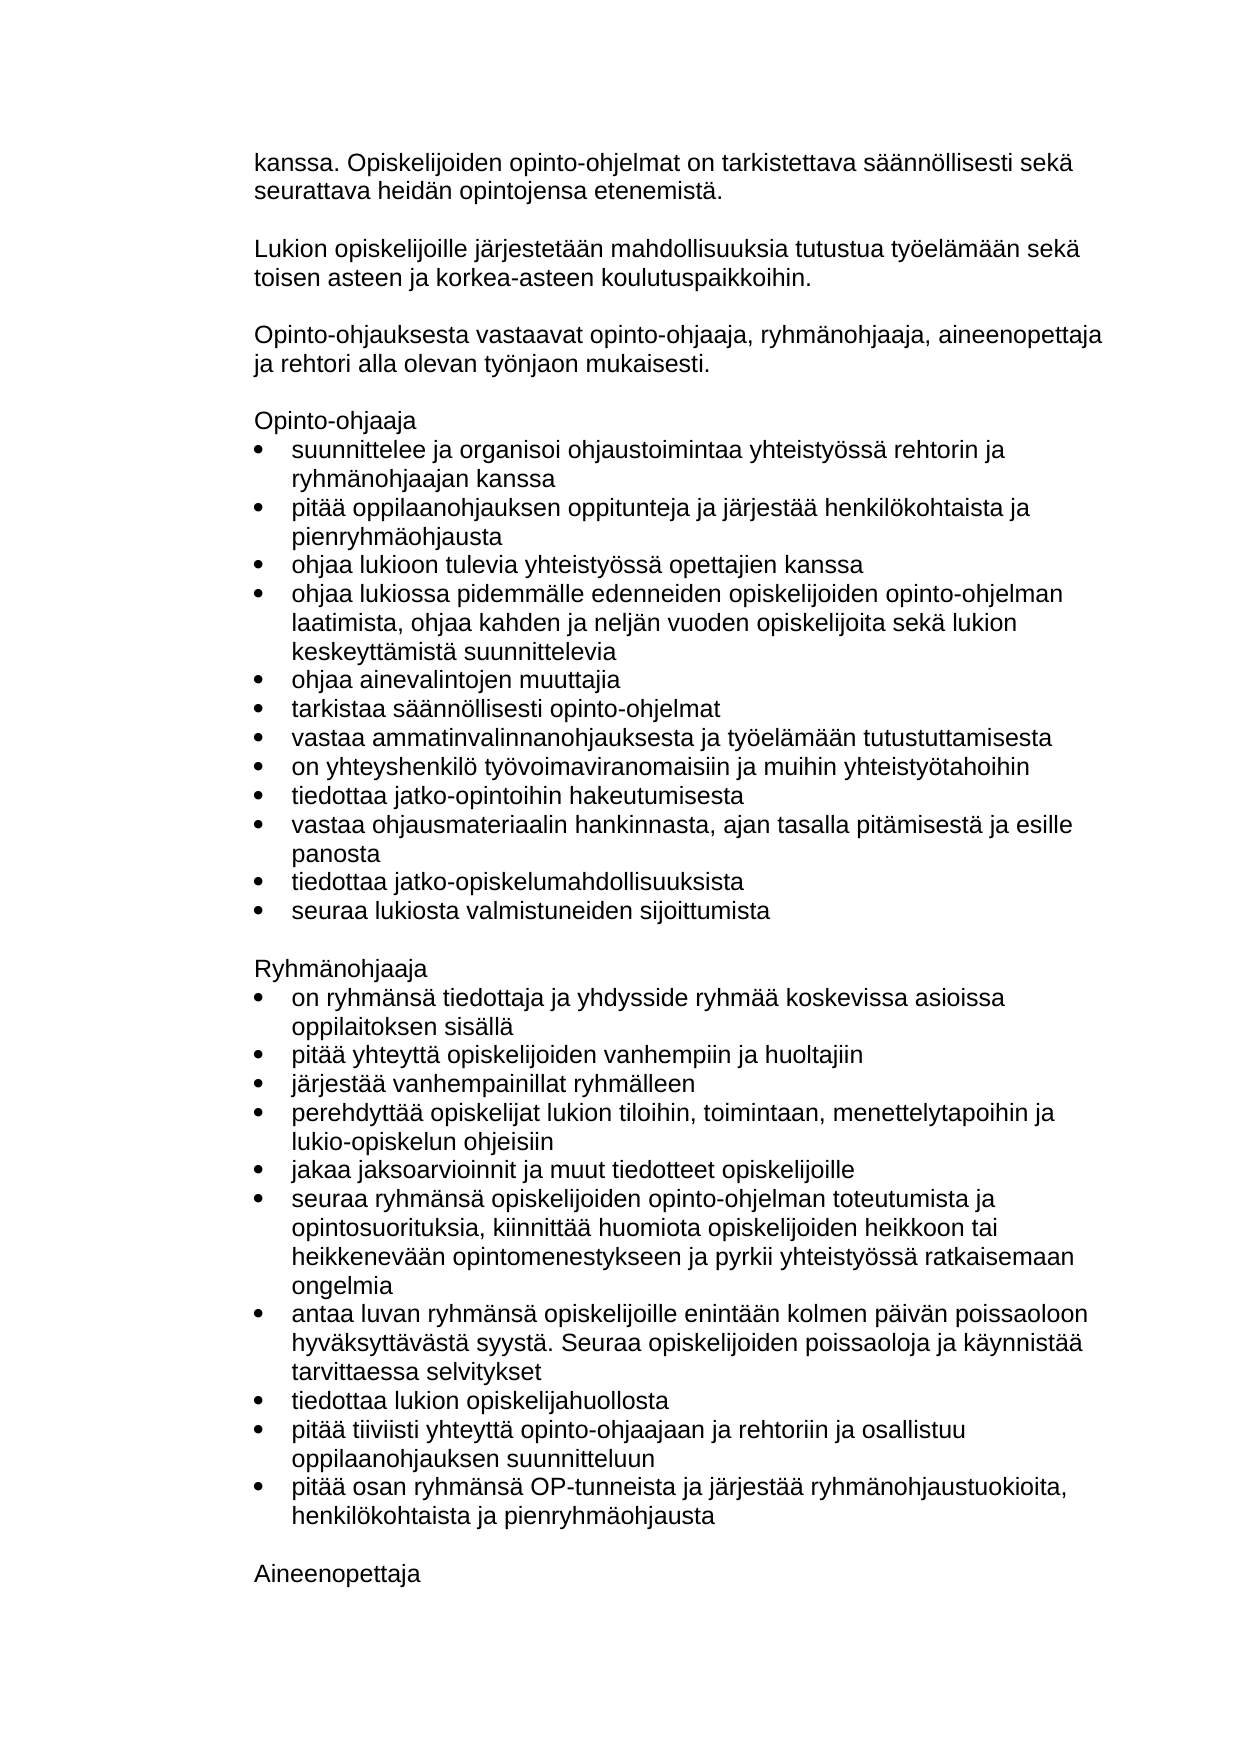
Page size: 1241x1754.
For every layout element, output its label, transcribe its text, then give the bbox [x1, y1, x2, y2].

list ohjaa lukiossa pidemmälle edenneiden opiskelijoiden opinto-ohjelman laatimista, ohjaa kahden ja neljän vuoden opiskelijoita sekä lukion keskeyttämistä suunnittelevia [254, 579, 1122, 666]
list seuraa lukiosta valmistuneiden sijoittumista [254, 896, 1122, 925]
list suunnittelee ja organisoi ohjaustoimintaa yhteistyössä rehtorin ja ryhmänohjaajan kanssa [254, 435, 1122, 493]
list on ryhmänsä tiedottaja ja yhdysside ryhmää koskevissa asioissa oppilaitoksen sisällä [254, 983, 1122, 1040]
list seuraa ryhmänsä opiskelijoiden opinto-ohjelman toteutumista ja opintosuorituksia, kiinnittää huomiota opiskelijoiden heikkoon tai heikkenevään opintomenestykseen ja pyrkii yhteistyössä ratkaisemaan ongelmia [254, 1184, 1122, 1299]
list pitää yhteyttä opiskelijoiden vanhempiin ja huoltajiin [254, 1040, 1122, 1069]
list järjestää vanhempainillat ryhmälleen [254, 1069, 1122, 1098]
text Lukion opiskelijoille järjestetään mahdollisuuksia tutustua työelämään sekä toisen asteen ja korkea-asteen koulutuspaikkoihin. [254, 234, 1122, 291]
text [254, 148, 1122, 205]
list tiedottaa jatko-opiskelumahdollisuuksista [254, 867, 1122, 896]
list pitää oppilaanohjauksen oppitunteja ja järjestää henkilökohtaista ja pienryhmäohjausta [254, 493, 1122, 550]
list pitää tiiviisti yhteyttä opinto-ohjaajaan ja rehtoriin ja osallistuu oppilaanohjauksen suunnitteluun [254, 1415, 1122, 1472]
list ohjaa lukioon tulevia yhteistyössä opettajien kanssa [254, 550, 1122, 579]
list jakaa jaksoarvioinnit ja muut tiedotteet opiskelijoille [254, 1156, 1122, 1184]
list perehdyttää opiskelijat lukion tiloihin, toimintaan, menettelytapoihin ja lukio-opiskelun ohjeisiin [254, 1098, 1122, 1156]
text Aineenopettaja [231, 1559, 1122, 1587]
text Ryhmänohjaaja [231, 954, 1122, 983]
list ohjaa ainevalintojen muuttajia [254, 666, 1122, 694]
list vastaa ammatinvalinnanohjauksesta ja työelämään tutustuttamisesta [254, 723, 1122, 752]
list pitää osan ryhmänsä OP-tunneista ja järjestää ryhmänohjaustuokioita, henkilökohtaista ja pienryhmäohjausta [254, 1472, 1122, 1530]
list antaa luvan ryhmänsä opiskelijoille enintään kolmen päivän poissaoloon hyväksyttävästä syystä. Seuraa opiskelijoiden poissaoloja ja käynnistää tarvittaessa selvitykset [254, 1299, 1122, 1386]
text Opinto-ohjaaja [231, 406, 1122, 435]
list tiedottaa lukion opiskelijahuollosta [254, 1386, 1122, 1415]
list tiedottaa jatko-opintoihin hakeutumisesta [254, 781, 1122, 810]
list vastaa ohjausmateriaalin hankinnasta, ajan tasalla pitämisestä ja esille panosta [254, 810, 1122, 867]
list on yhteyshenkilö työvoimaviranomaisiin ja muihin yhteistyötahoihin [254, 752, 1122, 781]
list tarkistaa säännöllisesti opinto-ohjelmat [254, 694, 1122, 723]
text Opinto-ohjauksesta vastaavat opinto-ohjaaja, ryhmänohjaaja, aineenopettaja ja rehtori alla olevan työnjaon mukaisesti. [254, 320, 1122, 378]
